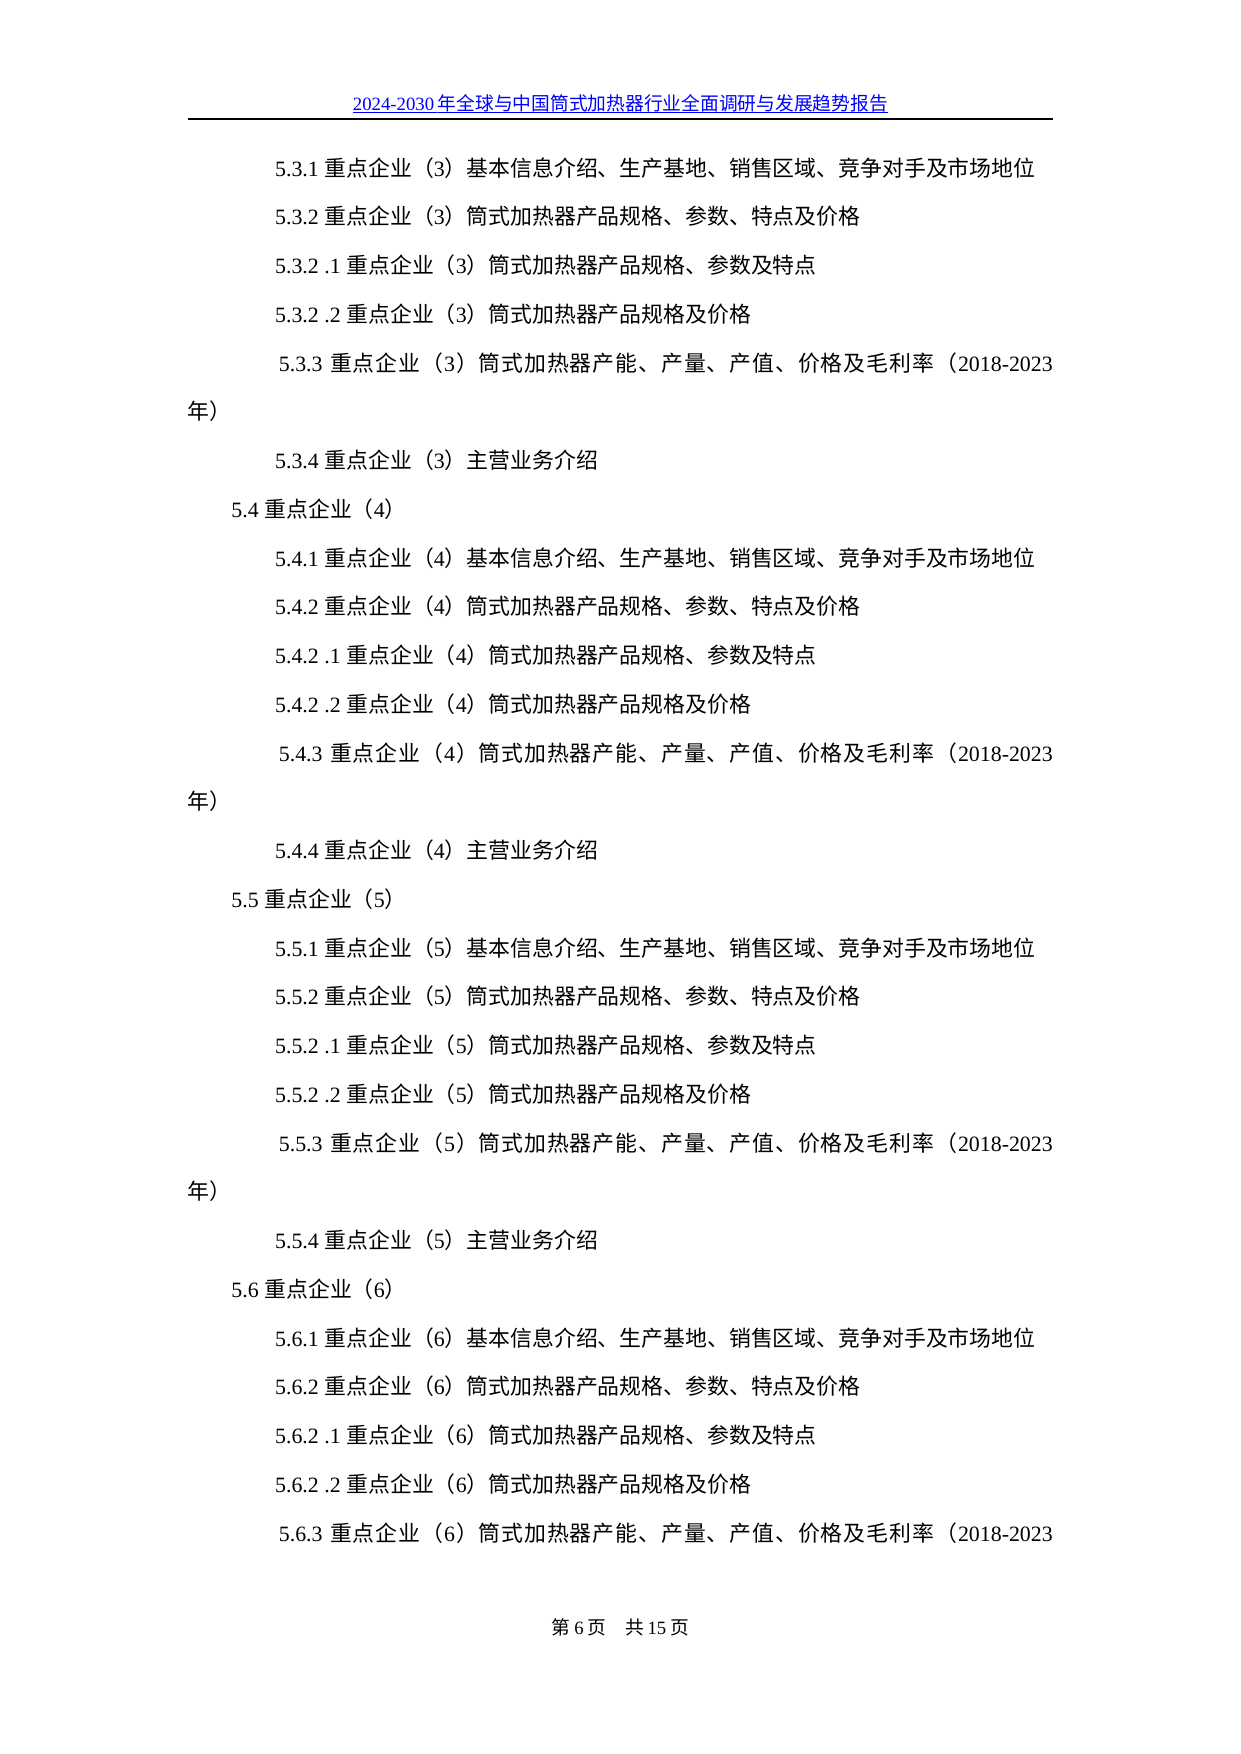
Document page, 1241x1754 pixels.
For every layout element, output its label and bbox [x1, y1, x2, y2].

text [187, 150, 1053, 1548]
